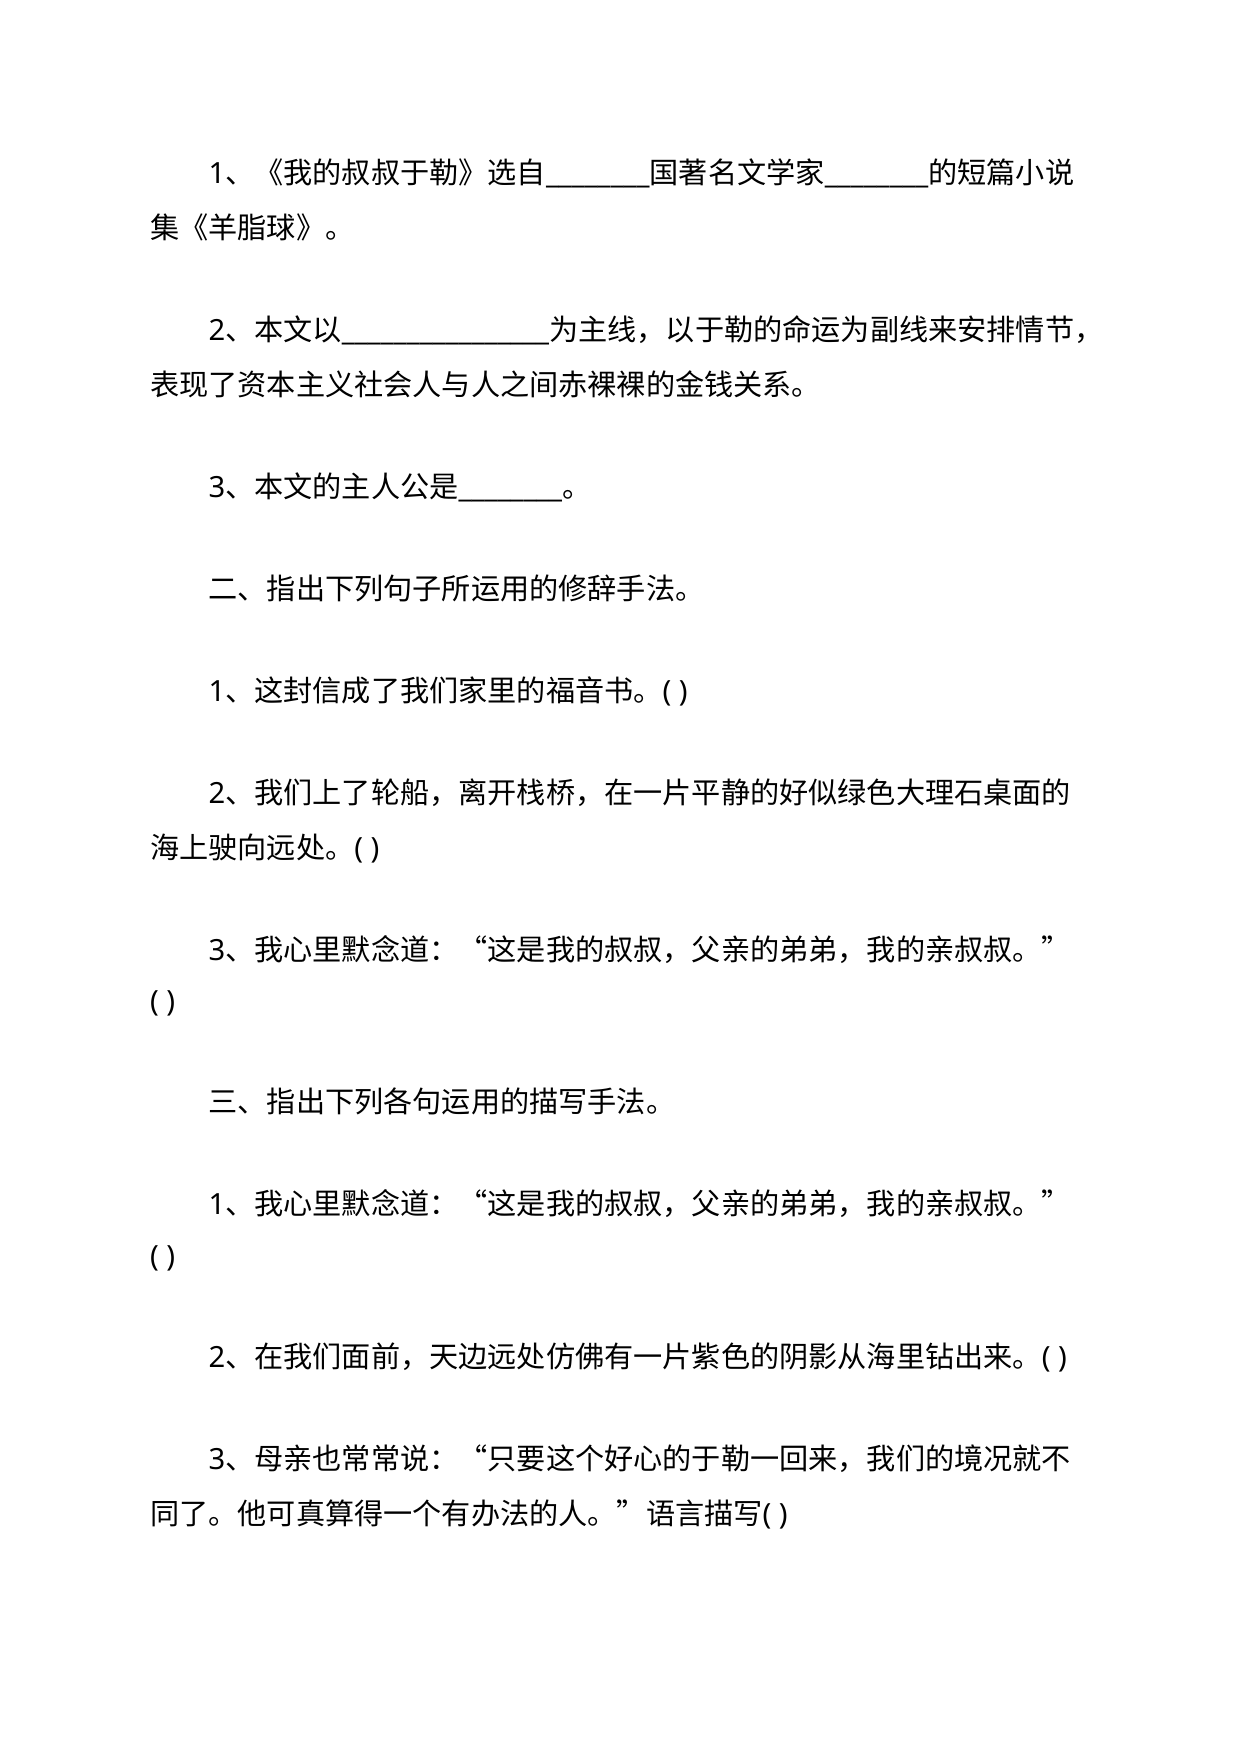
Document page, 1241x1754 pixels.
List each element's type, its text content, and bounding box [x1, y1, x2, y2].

text 3、本文的主人公是________。 [150, 463, 1090, 506]
text 1、这封信成了我们家里的福音书。( ) [150, 667, 1090, 710]
text 2、我们上了轮船，离开栈桥，在一片平静的好似绿色大理石桌面的海上驶向远处。( ) [150, 769, 1090, 867]
text 三、指出下列各句运用的描写手法。 [150, 1079, 1090, 1121]
text 2、本文以________________为主线，以于勒的命运为副线来安排情节，表现了资本主义社会人与人之间赤裸裸的金钱关系。 [150, 307, 1090, 404]
text 1、我心里默念道：“这是我的叔叔，父亲的弟弟，我的亲叔叔。”( ) [150, 1181, 1090, 1275]
text 2、在我们面前，天边远处仿佛有一片紫色的阴影从海里钻出来。( ) [150, 1333, 1090, 1376]
text 3、我心里默念道：“这是我的叔叔，父亲的弟弟，我的亲叔叔。”( ) [150, 926, 1090, 1020]
text 3、母亲也常常说：“只要这个好心的于勒一回来，我们的境况就不同了。他可真算得一个有办法的人。”语言描写( ) [150, 1435, 1090, 1533]
text 1、《我的叔叔于勒》选自________国著名文学家________的短篇小说集《羊脂球》。 [150, 150, 1090, 247]
text 二、指出下列句子所运用的修辞手法。 [150, 566, 1090, 608]
